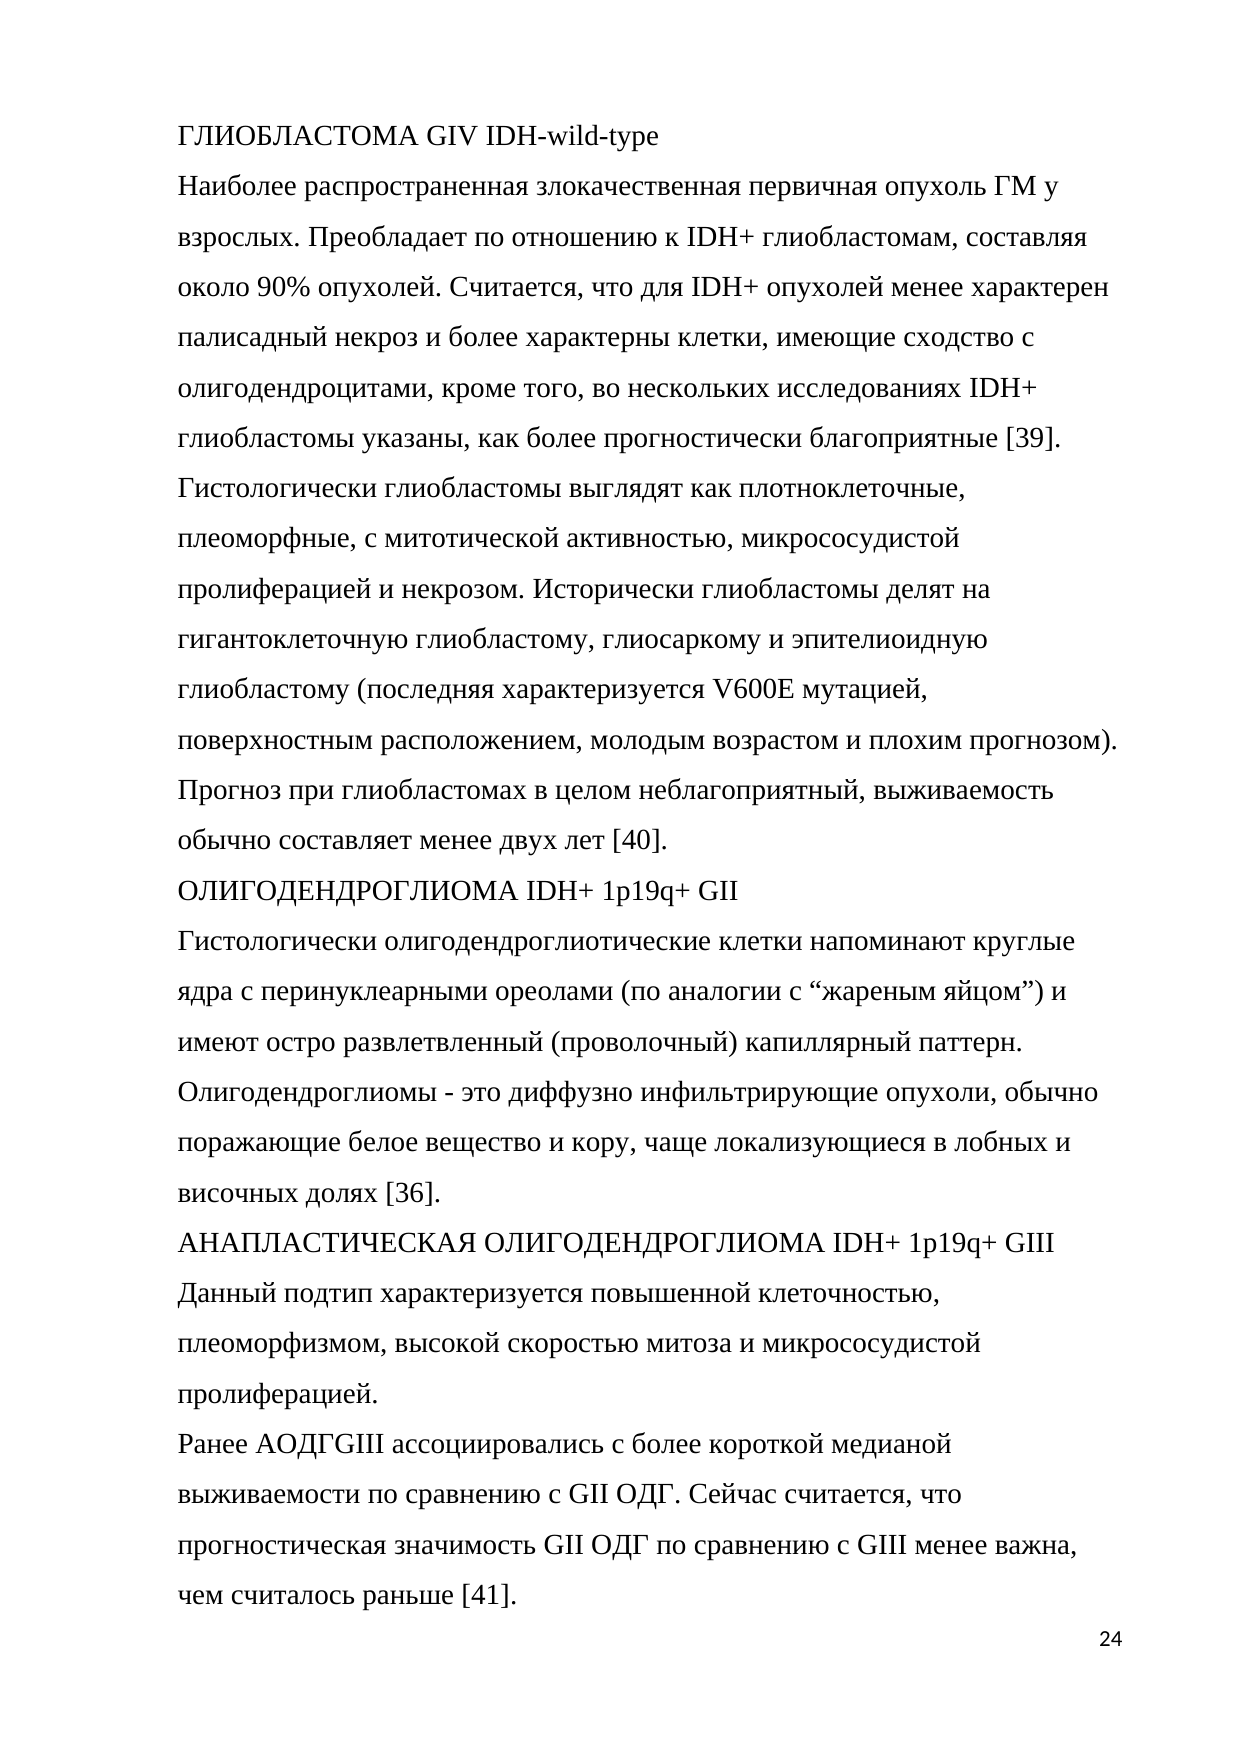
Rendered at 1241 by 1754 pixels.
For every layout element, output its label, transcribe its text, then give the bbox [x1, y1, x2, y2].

text Ранее АОДГGIII ассоциировались с более короткой медианой выживаемости по сравнению с GII ОДГ. Сейчас считается, что прогностическая значимость GII ОДГ по сравнению с GIII менее важна, чем считалось раньше [41]. [177, 1426, 1122, 1611]
text Гистологически олигодендроглиотические клетки напоминают круглые ядра с перинуклеарными ореолами (по аналогии с “жареным яйцом”) и имеют остро развлетвленный (проволочный) капиллярный паттерн. Олигодендроглиомы - это диффузно инфильтрирующие опухоли, обычно поражающие белое вещество и кору, чаще локализующиеся в лобных и височных долях [36]. [177, 923, 1122, 1208]
text ОЛИГОДЕНДРОГЛИОМА IDH+ 1p19q+ GII [177, 873, 1122, 906]
text АНАПЛАСТИЧЕСКАЯ ОЛИГОДЕНДРОГЛИОМА IDH+ 1p19q+ GIII [177, 1225, 1122, 1258]
text ГЛИОБЛАСТОМА GIV IDH-wild-type Наиболее распространенная злокачественная первичная опухоль ГМ у взрослых. Преобладает по отношению к IDH+ глиобластомам, составляя около 90% опухолей. Считается, что для IDH+ опухолей менее характерен палисадный некроз и более характерны клетки, имеющие сходство с олигодендроцитами, кроме того, во нескольких исследованиях IDH+ глиобластомы указаны, как более прогностически благоприятные [39]. Гистологически глиобластомы выглядят как плотноклеточные, плеоморфные, с митотической активностью, микрососудистой пролиферацией и некрозом. Исторически глиобластомы делят на гигантоклеточную глиобластому, глиосаркому и эпителиоидную глиобластому (последняя характеризуется V600E мутацией, поверхностным расположением, молодым возрастом и плохим прогнозом). Прогноз при глиобластомах в целом неблагоприятный, выживаемость обычно составляет менее двух лет [40]. [177, 118, 1122, 856]
text Данный подтип характеризуется повышенной клеточностью, плеоморфизмом, высокой скоростью митоза и микрососудистой пролиферацией. [177, 1275, 1122, 1409]
